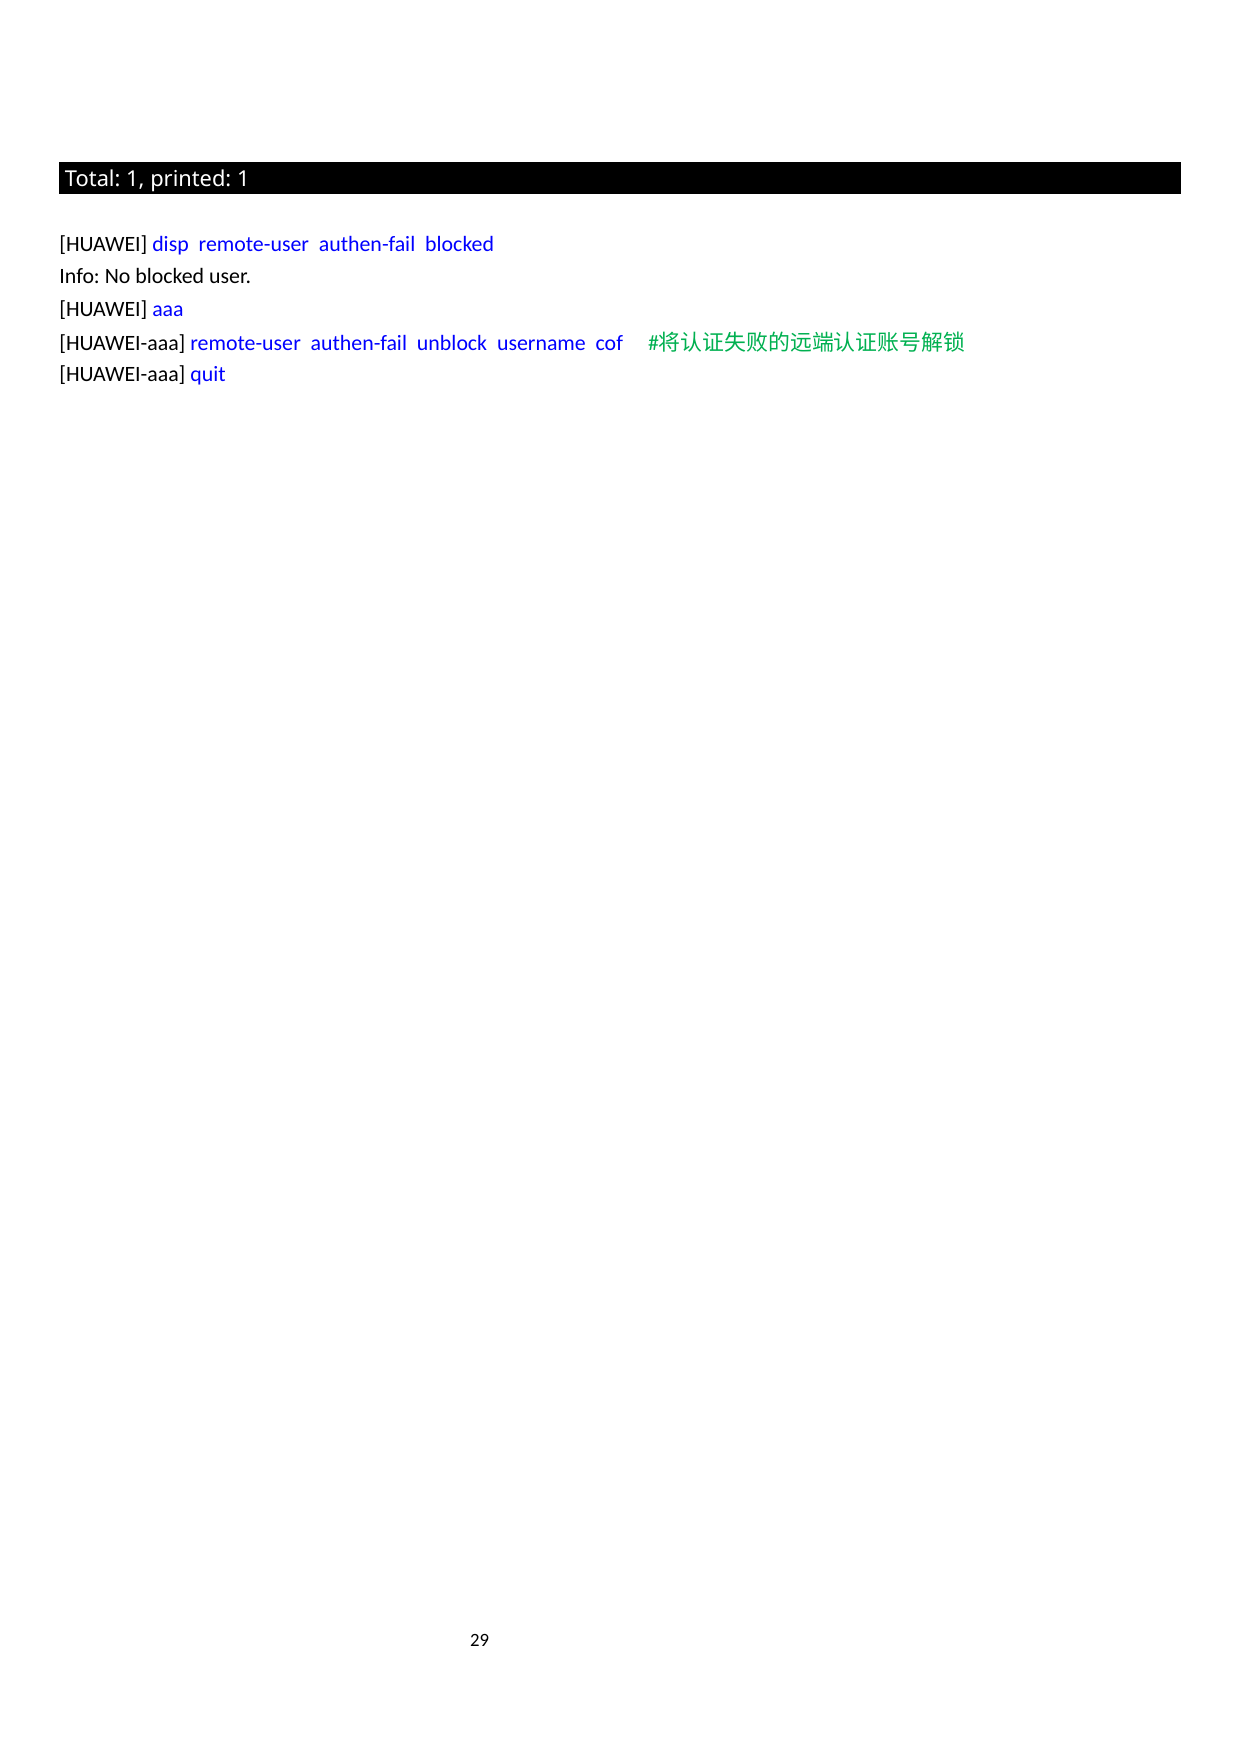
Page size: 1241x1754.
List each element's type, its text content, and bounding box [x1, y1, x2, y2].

text [HUAWEI-aaa] remote-user authen-fail unblock username cof #将认证失败的远端认证账号解锁 [59, 324, 1181, 357]
text [HUAWEI] disp remote-user authen-fail blocked [59, 227, 1181, 259]
text [HUAWEI] aaa [59, 292, 1181, 324]
text [HUAWEI-aaa] quit [59, 357, 1181, 389]
text Info: No blocked user. [59, 259, 1181, 292]
text Total: 1, printed: 1 [59, 162, 1181, 194]
